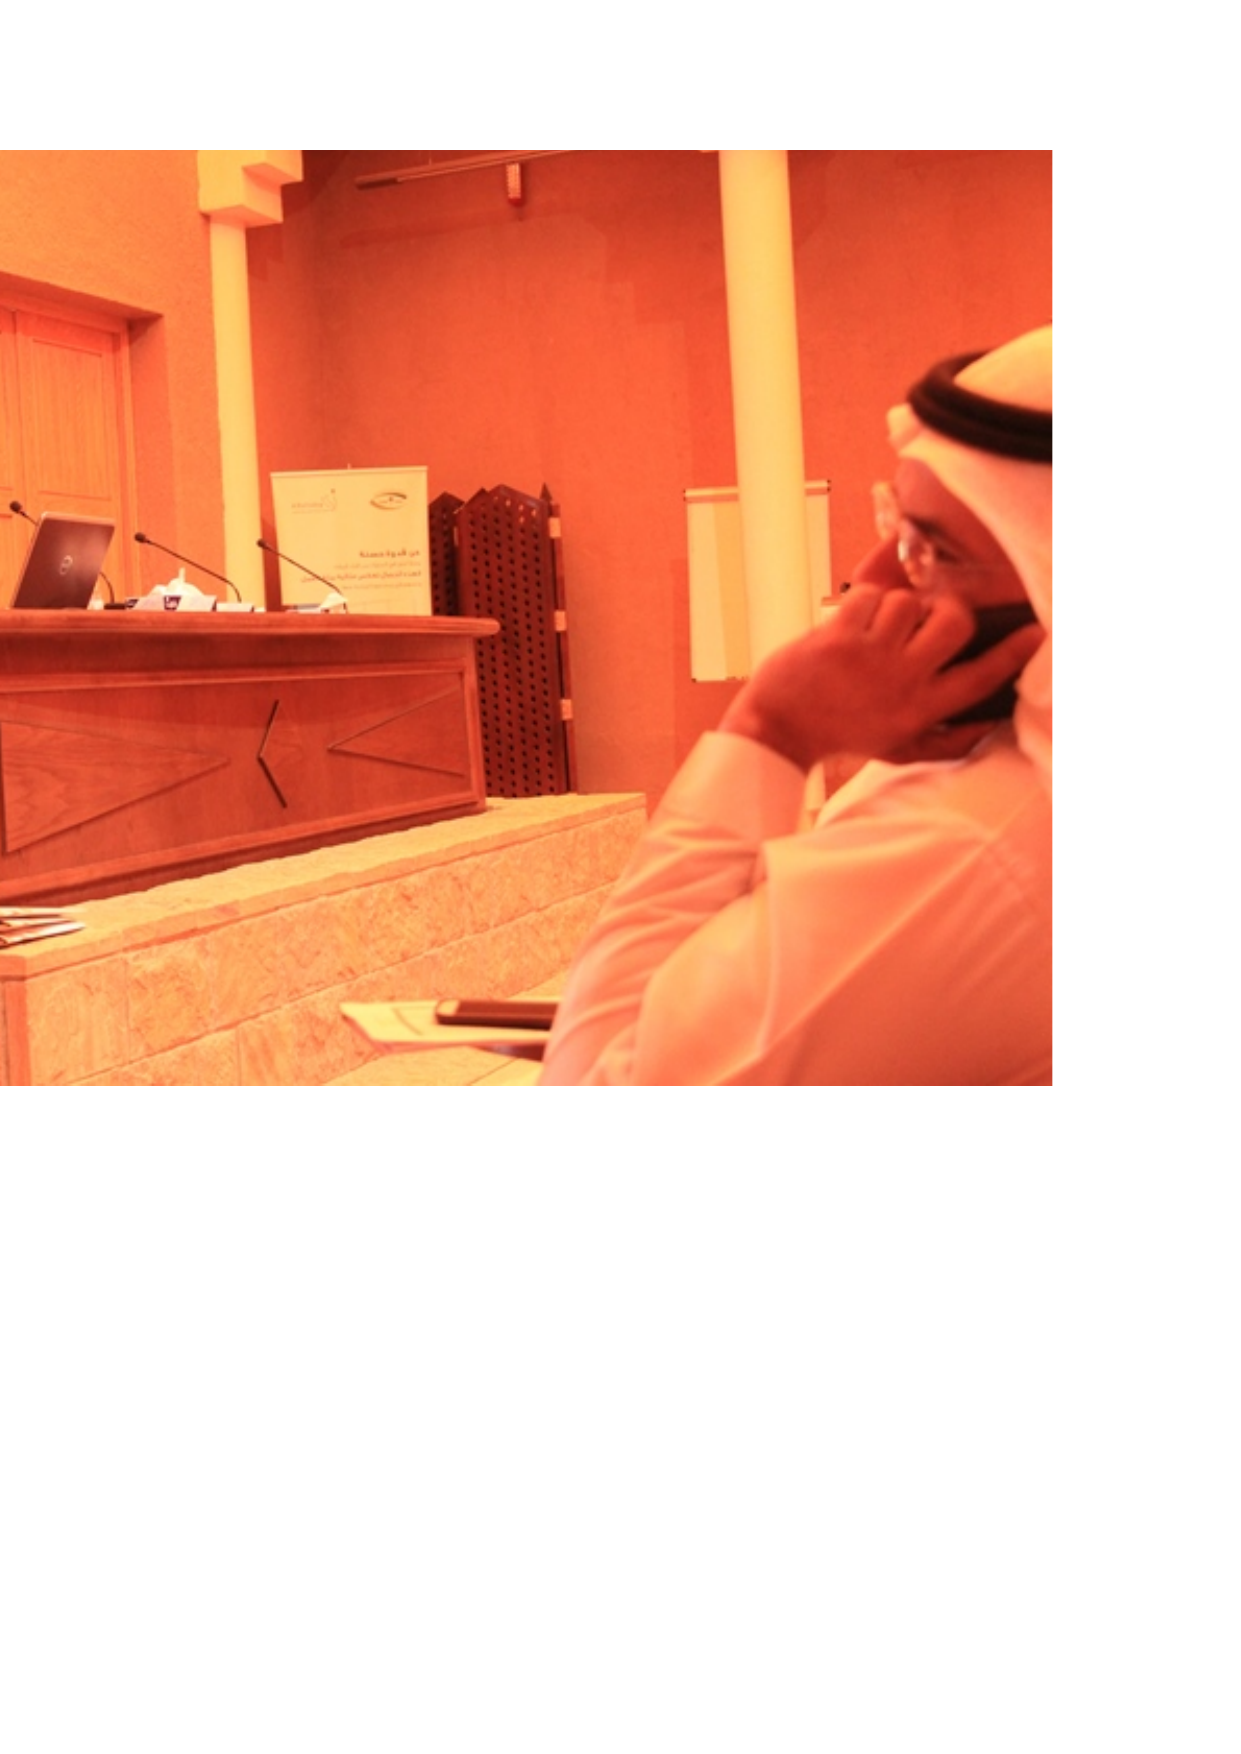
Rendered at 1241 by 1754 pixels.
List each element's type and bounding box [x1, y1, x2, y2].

picture [0, 150, 1053, 1086]
